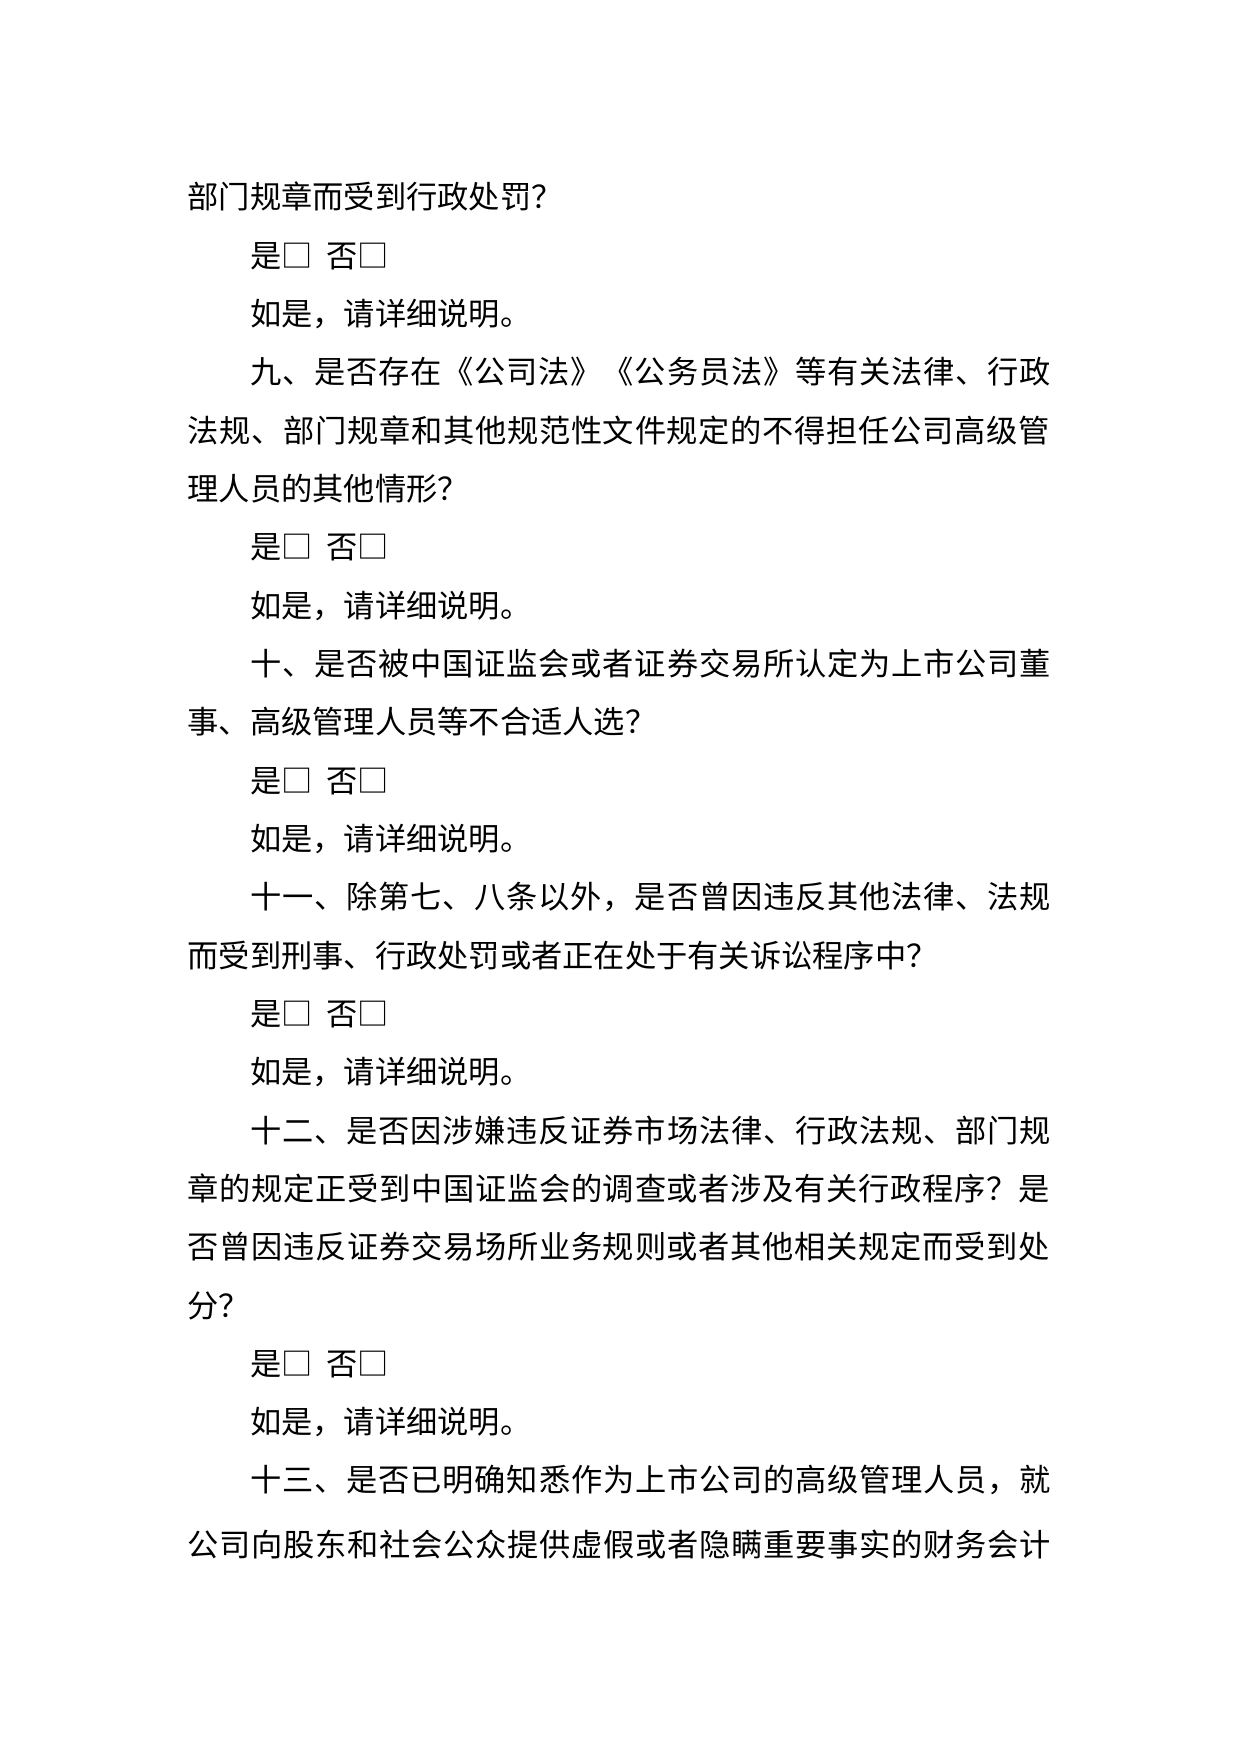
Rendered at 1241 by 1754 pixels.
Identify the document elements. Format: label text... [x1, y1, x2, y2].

text 如是，请详细说明。 [187, 279, 1053, 337]
text 是□ 否□ [187, 512, 1053, 570]
text 十二、是否因涉嫌违反证券市场法律、行政法规、部门规章的规定正受到中国证监会的调查或者涉及有关行政程序？是否曾因违反证券交易场所业务规则或者其他相关规定而受到处分？ [187, 1095, 1053, 1329]
text 是□ 否□ [187, 979, 1053, 1037]
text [187, 162, 1053, 220]
text 是□ 否□ [187, 1329, 1053, 1387]
text 是□ 否□ [187, 220, 1053, 279]
text 是□ 否□ [187, 745, 1053, 804]
text 如是，请详细说明。 [187, 804, 1053, 862]
text 十、是否被中国证监会或者证券交易所认定为上市公司董事、高级管理人员等不合适人选？ [187, 629, 1053, 745]
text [187, 1445, 1053, 1575]
text 如是，请详细说明。 [187, 1387, 1053, 1445]
text 如是，请详细说明。 [187, 570, 1053, 629]
text 如是，请详细说明。 [187, 1037, 1053, 1095]
text 九、是否存在《公司法》《公务员法》等有关法律、行政法规、部门规章和其他规范性文件规定的不得担任公司高级管理人员的其他情形？ [187, 337, 1053, 512]
text 十一、除第七、八条以外，是否曾因违反其他法律、法规而受到刑事、行政处罚或者正在处于有关诉讼程序中？ [187, 862, 1053, 979]
